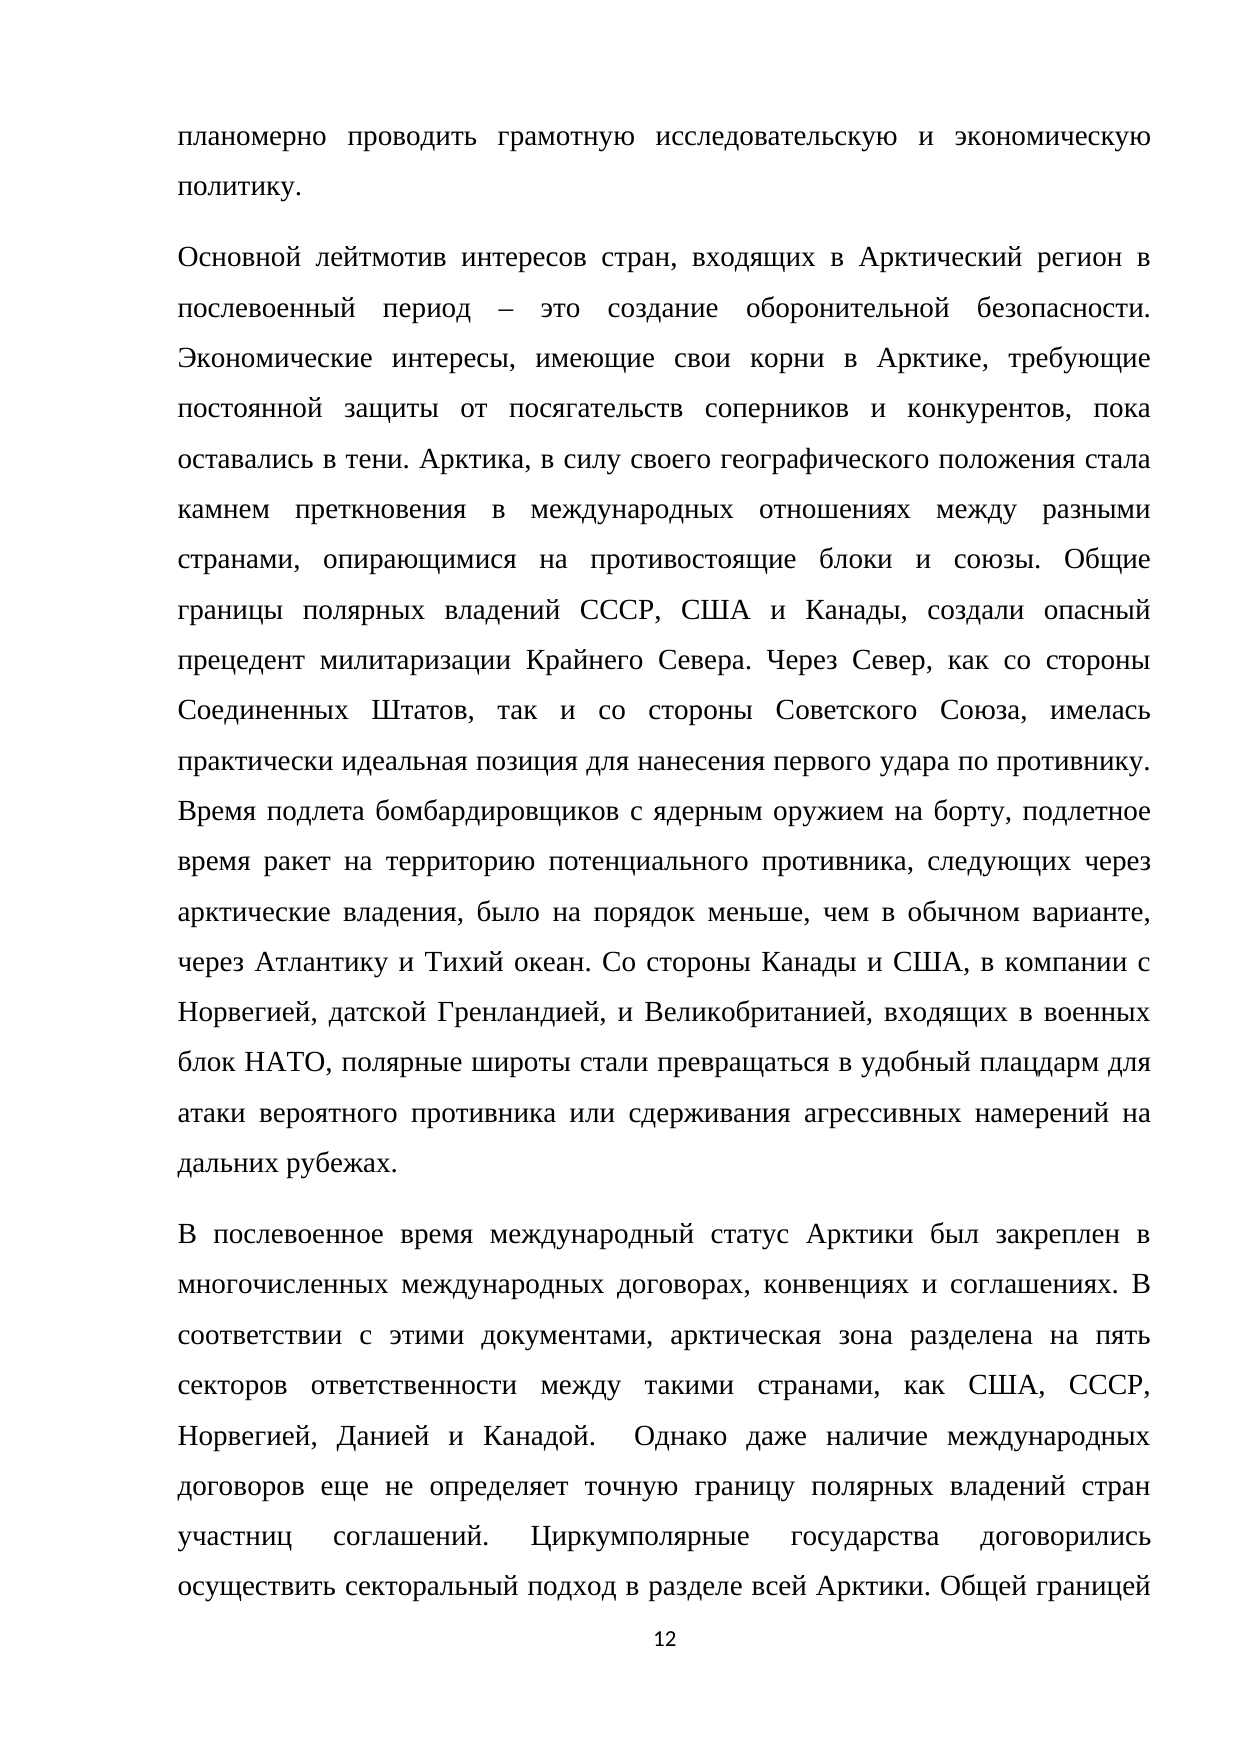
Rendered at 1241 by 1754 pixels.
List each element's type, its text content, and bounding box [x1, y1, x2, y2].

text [177, 1216, 1152, 1602]
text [177, 118, 1152, 202]
text Основной лейтмотив интересов стран, входящих в Арктический регион в послевоенный период – это создание оборонительной безопасности. Экономические интересы, имеющие свои корни в Арктике, требующие постоянной защиты от посягательств соперников и конкурентов, пока оставались в тени. Арктика, в силу своего географического положения стала камнем преткновения в международных отношениях между разными странами, опирающимися на противостоящие блоки и союзы. Общие границы полярных владений СССР, США и Канады, создали опасный прецедент милитаризации Крайнего Севера. Через Север, как со стороны Соединенных Штатов, так и со стороны Советского Союза, имелась практически идеальная позиция для нанесения первого удара по противнику. Время подлета бомбардировщиков с ядерным оружием на борту, подлетное время ракет на территорию потенциального противника, следующих через арктические владения, было на порядок меньше, чем в обычном варианте, через Атлантику и Тихий океан. Со стороны Канады и США, в компании с Норвегией, датской Гренландией, и Великобританией, входящих в военных блок НАТО, полярные широты стали превращаться в удобный плацдарм для атаки вероятного противника или сдерживания агрессивных намерений на дальних рубежах. [177, 239, 1152, 1179]
